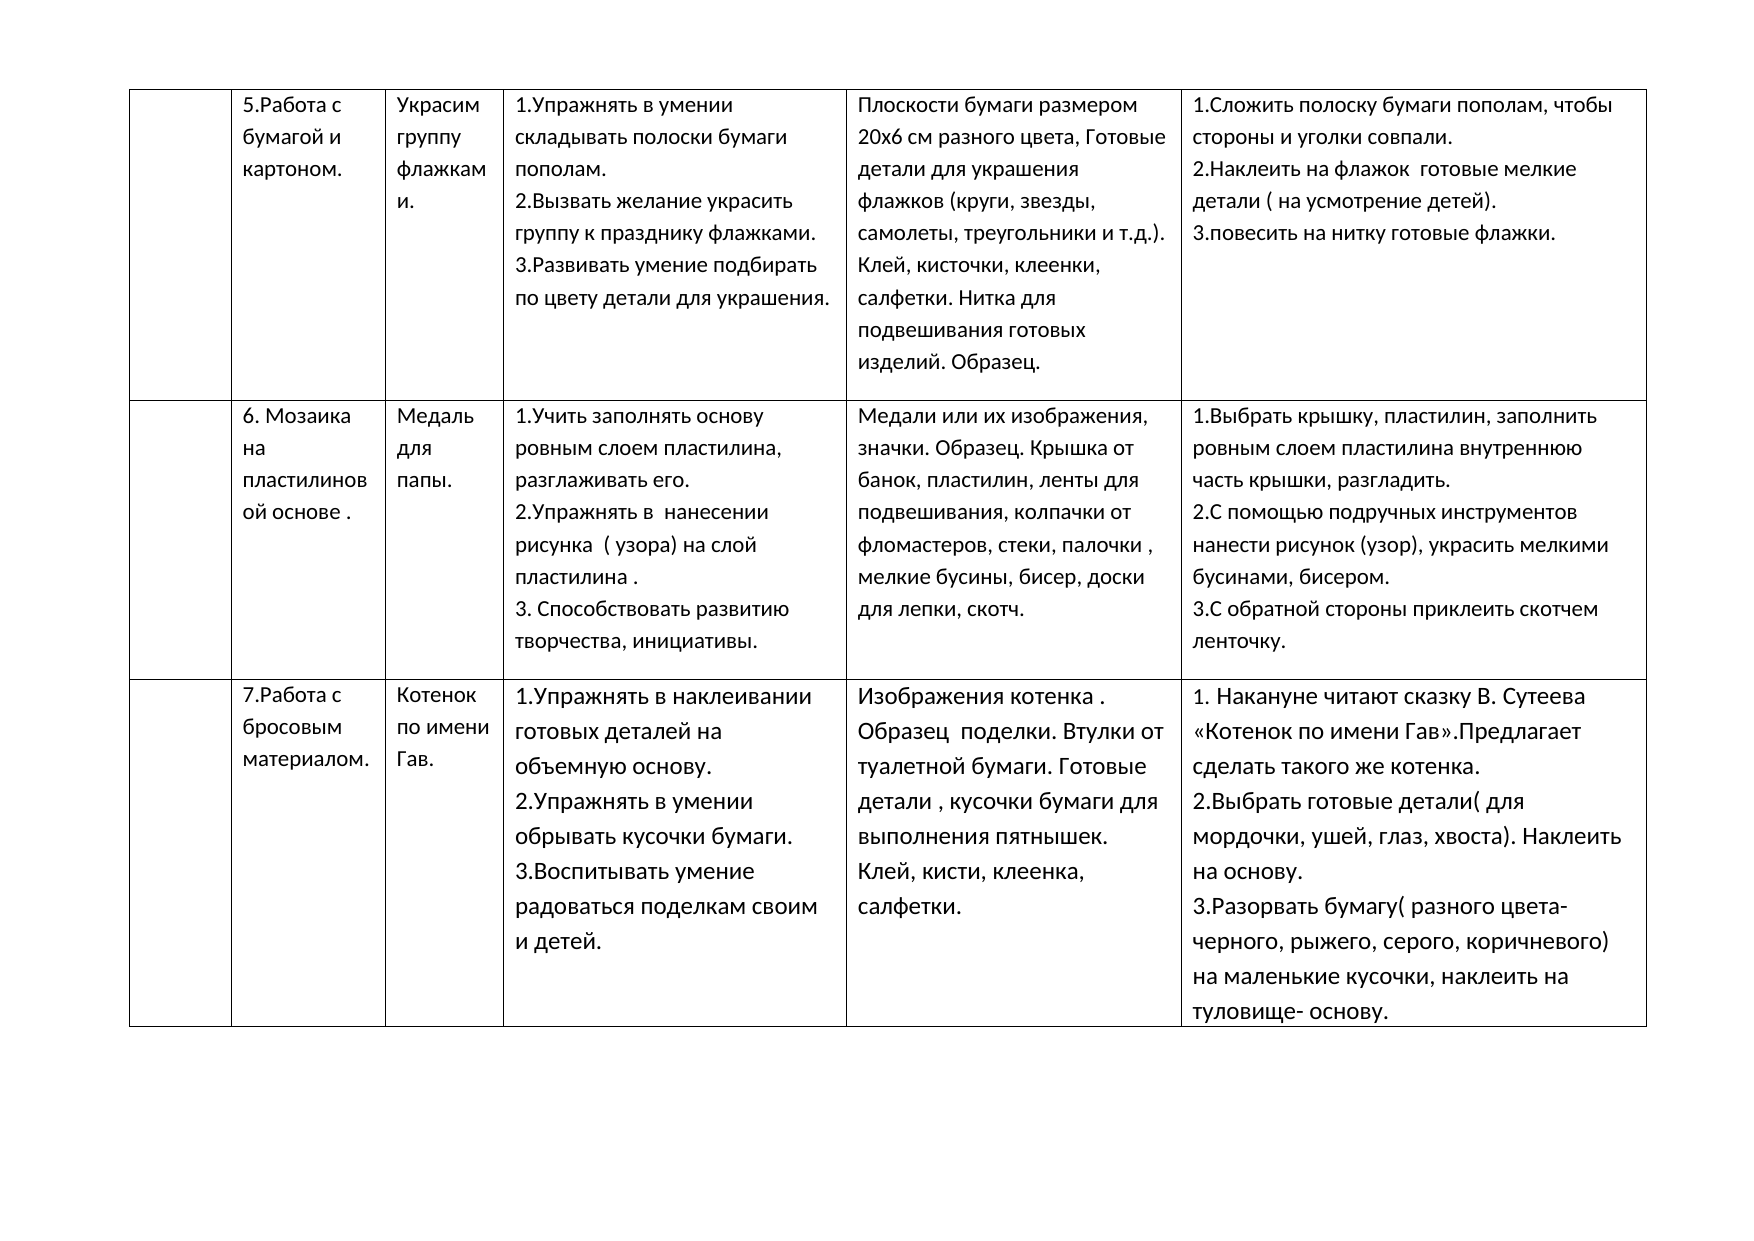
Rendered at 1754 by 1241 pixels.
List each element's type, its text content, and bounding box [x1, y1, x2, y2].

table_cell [504, 680, 846, 1026]
table_cell 1.Сложить полоску бумаги пополам, чтобы стороны и уголки совпали. 2.Наклеить на флажок готовые мелкие детали ( на усмотрение детей). 3.повесить на нитку готовые флажки. [1182, 90, 1646, 400]
table_cell Украсим группу флажками. [386, 90, 503, 400]
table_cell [1182, 680, 1646, 1026]
table_cell 1.Выбрать крышку, пластилин, заполнить ровным слоем пластилина внутреннюю часть крышки, разгладить. 2.С помощью подручных инструментов нанести рисунок (узор), украсить мелкими бусинами, бисером. 3.С обратной стороны приклеить скотчем ленточку. [1182, 401, 1646, 679]
table_cell [130, 401, 231, 679]
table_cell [847, 680, 1181, 1026]
table_cell Медали или их изображения, значки. Образец. Крышка от банок, пластилин, ленты для подвешивания, колпачки от фломастеров, стеки, палочки , мелкие бусины, бисер, доски для лепки, скотч. [847, 401, 1181, 679]
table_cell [386, 680, 503, 1026]
table_cell 1.Упражнять в умении складывать полоски бумаги пополам. 2.Вызвать желание украсить группу к празднику флажками. 3.Развивать умение подбирать по цвету детали для украшения. [504, 90, 846, 400]
table_cell 5.Работа с бумагой и картоном. [232, 90, 385, 400]
table_cell 6. Мозаика на пластилиновой основе . [232, 401, 385, 679]
table_cell 1.Учить заполнять основу ровным слоем пластилина, разглаживать его. 2.Упражнять в нанесении рисунка ( узора) на слой пластилина . 3. Способствовать развитию творчества, инициативы. [504, 401, 846, 679]
table_cell [130, 90, 231, 400]
table_cell Медаль для папы. [386, 401, 503, 679]
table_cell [232, 680, 385, 1026]
table_cell [130, 680, 231, 1026]
table_cell Плоскости бумаги размером 20x6 см разного цвета, Готовые детали для украшения флажков (круги, звезды, самолеты, треугольники и т.д.). Клей, кисточки, клеенки, салфетки. Нитка для подвешивания готовых изделий. Образец. [847, 90, 1181, 400]
